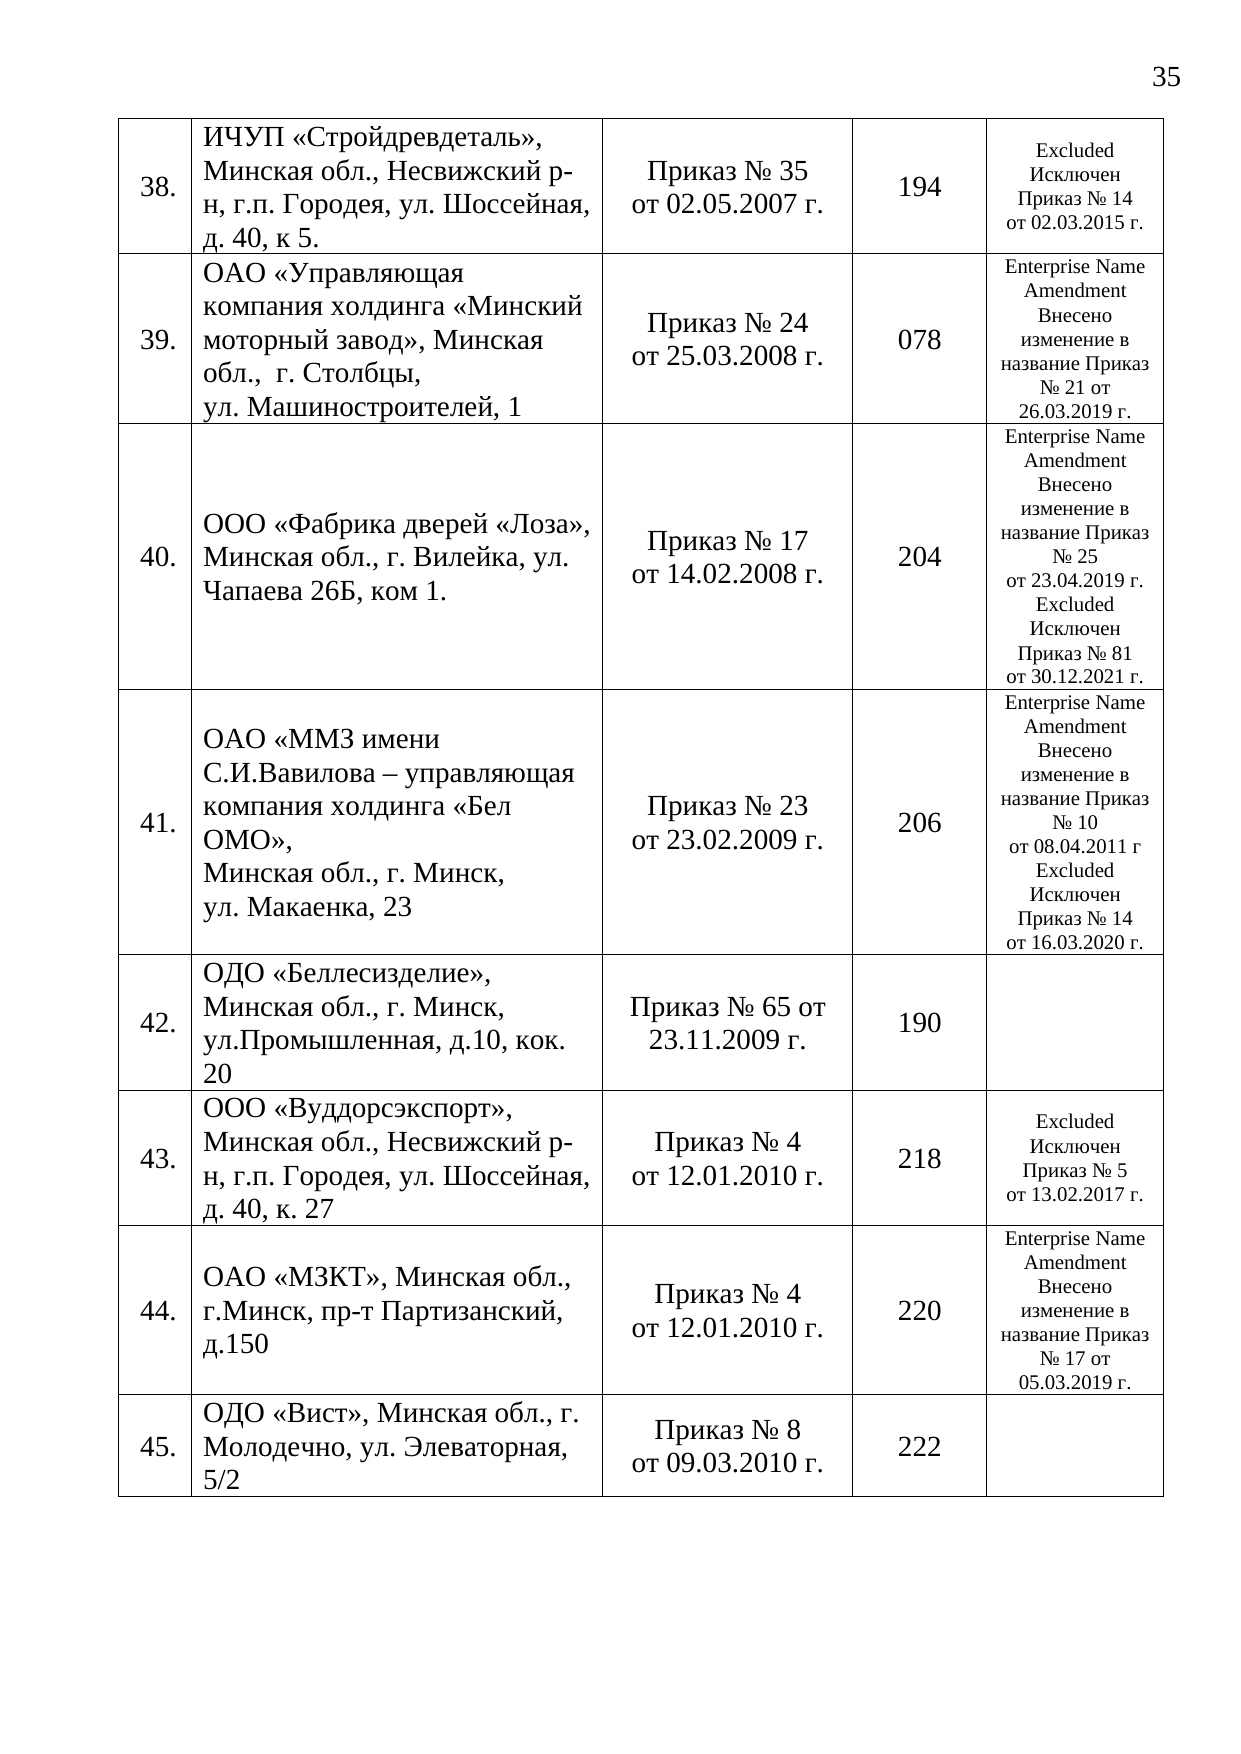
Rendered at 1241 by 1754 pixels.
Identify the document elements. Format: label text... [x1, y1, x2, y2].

table_cell [119, 1226, 191, 1394]
table_cell ОДО «Беллесизделие», Минская обл., г. Минск, ул.Промышленная, д.10, кок. 20 [192, 955, 602, 1089]
table_cell ОДО «Вист», Минская обл., г. Молодечно, ул. Элеваторная, 5/2 [192, 1395, 602, 1496]
table_cell [987, 1395, 1163, 1496]
table_cell ООО «Фабрика дверей «Лоза», Минская обл., г. Вилейка, ул. Чапаева 26Б, ком 1. [192, 424, 602, 688]
table_cell 206 [853, 690, 986, 954]
table_cell 194 [853, 119, 986, 253]
table_cell ОАО «ММЗ имени С.И.Вавилова – управляющая компания холдинга «Бел ОМО», Минская обл., г. Минск, ул. Макаенка, 23 [192, 690, 602, 954]
table_cell Excluded Исключен Приказ № 14 от 02.03.2015 г. [987, 119, 1163, 253]
table_cell 204 [853, 424, 986, 688]
table_cell [119, 1091, 191, 1225]
table_cell Приказ № 4 от 12.01.2010 г. [603, 1226, 852, 1394]
table_cell ОАО «Управляющая компания холдинга «Минский моторный завод», Минская обл., г. Столбцы, ул. Машиностроителей, 1 [192, 254, 602, 423]
table_cell ООО «Вуддорсэкспорт», Минская обл., Несвижский р-н, г.п. Городея, ул. Шоссейная, д. 40, к. 27 [192, 1091, 602, 1225]
table_cell 218 [853, 1091, 986, 1225]
table_cell Приказ № 24 от 25.03.2008 г. [603, 254, 852, 423]
table_cell Приказ № 17 от 14.02.2008 г. [603, 424, 852, 688]
table_cell Приказ № 65 от 23.11.2009 г. [603, 955, 852, 1089]
table_cell ИЧУП «Стройдревдеталь», Минская обл., Несвижский р-н, г.п. Городея, ул. Шоссейная, д. 40, к 5. [192, 119, 602, 253]
table_cell Приказ № 23 от 23.02.2009 г. [603, 690, 852, 954]
table_cell 222 [853, 1395, 986, 1496]
table_cell Enterprise Name Amendment Внесено изменение в название Приказ № 25 от 23.04.2019 г. Excluded Исключен Приказ № 81 от 30.12.2021 г. [987, 424, 1163, 688]
table_cell [119, 254, 191, 423]
table_cell Приказ № 35 от 02.05.2007 г. [603, 119, 852, 253]
table_cell [987, 955, 1163, 1089]
table_cell 078 [853, 254, 986, 423]
table_cell Приказ № 4 от 12.01.2010 г. [603, 1091, 852, 1225]
table_cell [119, 1395, 191, 1496]
table_cell [119, 424, 191, 688]
table_cell Excluded Исключен Приказ № 5 от 13.02.2017 г. [987, 1091, 1163, 1225]
table_cell [119, 690, 191, 954]
table_cell Приказ № 8 от 09.03.2010 г. [603, 1395, 852, 1496]
table_cell ОАО «МЗКТ», Минская обл., г.Минск, пр-т Партизанский, д.150 [192, 1226, 602, 1394]
table_cell Enterprise Name Amendment Внесено изменение в название Приказ № 21 от 26.03.2019 г. [987, 254, 1163, 423]
table_cell 190 [853, 955, 986, 1089]
table_cell [119, 119, 191, 253]
table_cell 220 [853, 1226, 986, 1394]
table_cell Enterprise Name Amendment Внесено изменение в название Приказ № 10 от 08.04.2011 г Excluded Исключен Приказ № 14 от 16.03.2020 г. [987, 690, 1163, 954]
table_cell [119, 955, 191, 1089]
table_cell Enterprise Name Amendment Внесено изменение в название Приказ № 17 от 05.03.2019 г. [987, 1226, 1163, 1394]
